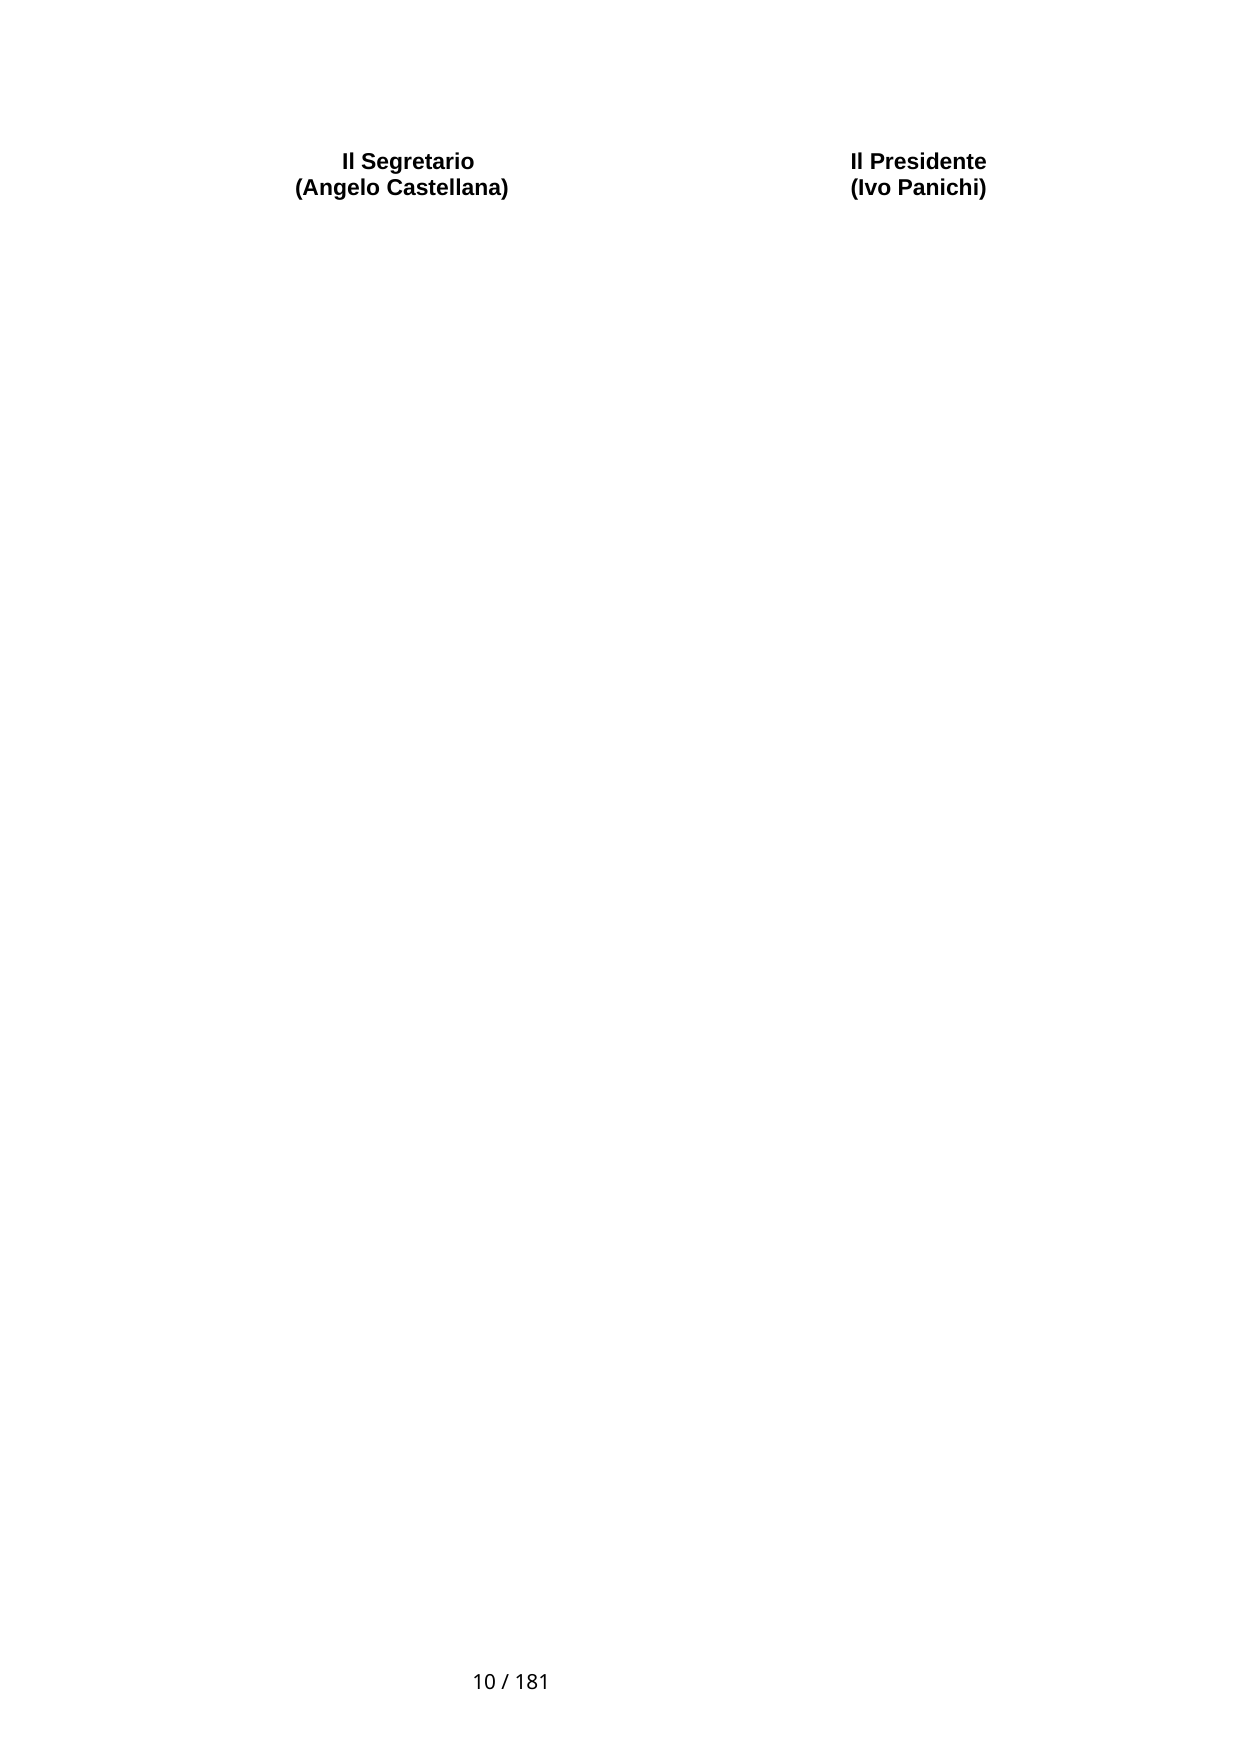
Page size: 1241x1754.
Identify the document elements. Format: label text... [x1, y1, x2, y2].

table_header Il Segretario (Angelo Castellana) [104, 148, 700, 200]
table_header Il Presidente (Ivo Panichi) [700, 148, 1137, 200]
